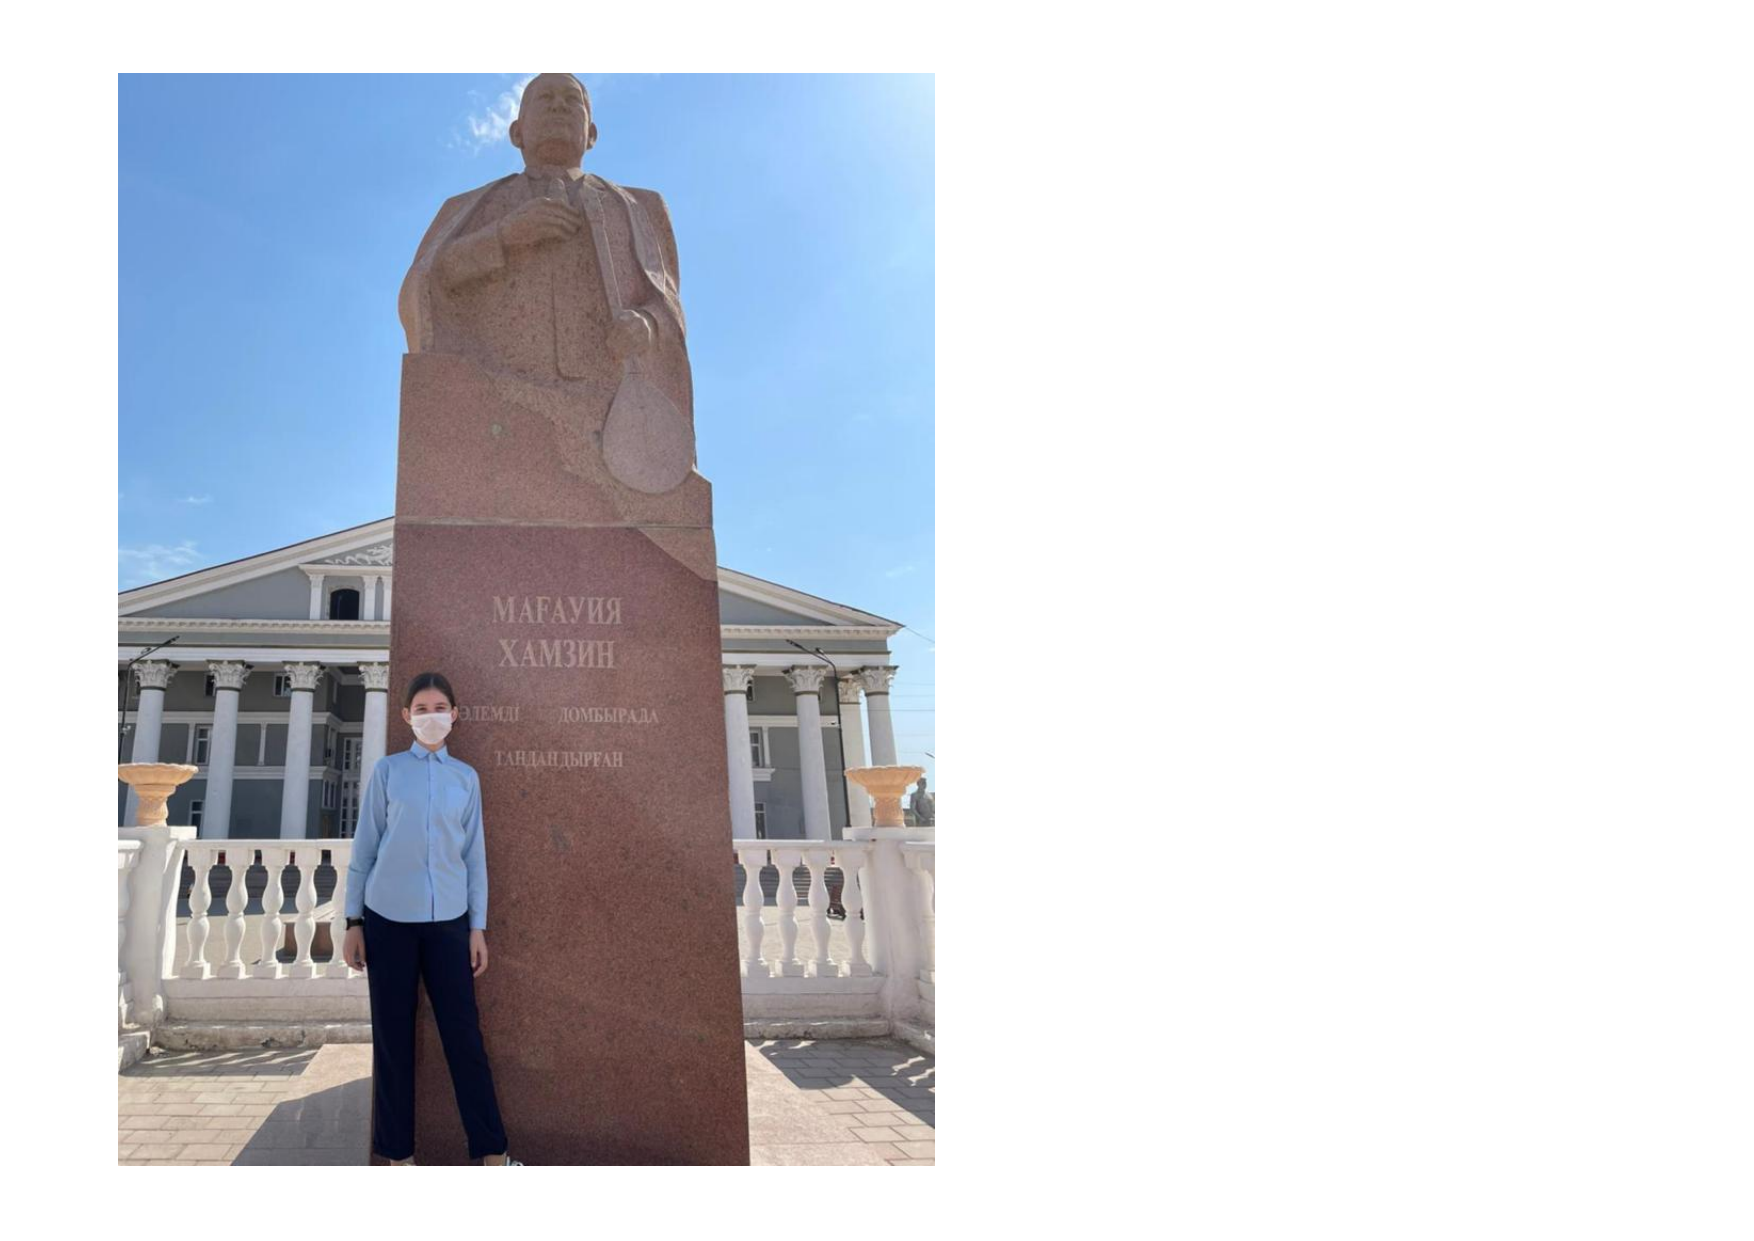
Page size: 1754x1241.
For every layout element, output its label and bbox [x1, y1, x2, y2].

picture [118, 73, 935, 1166]
